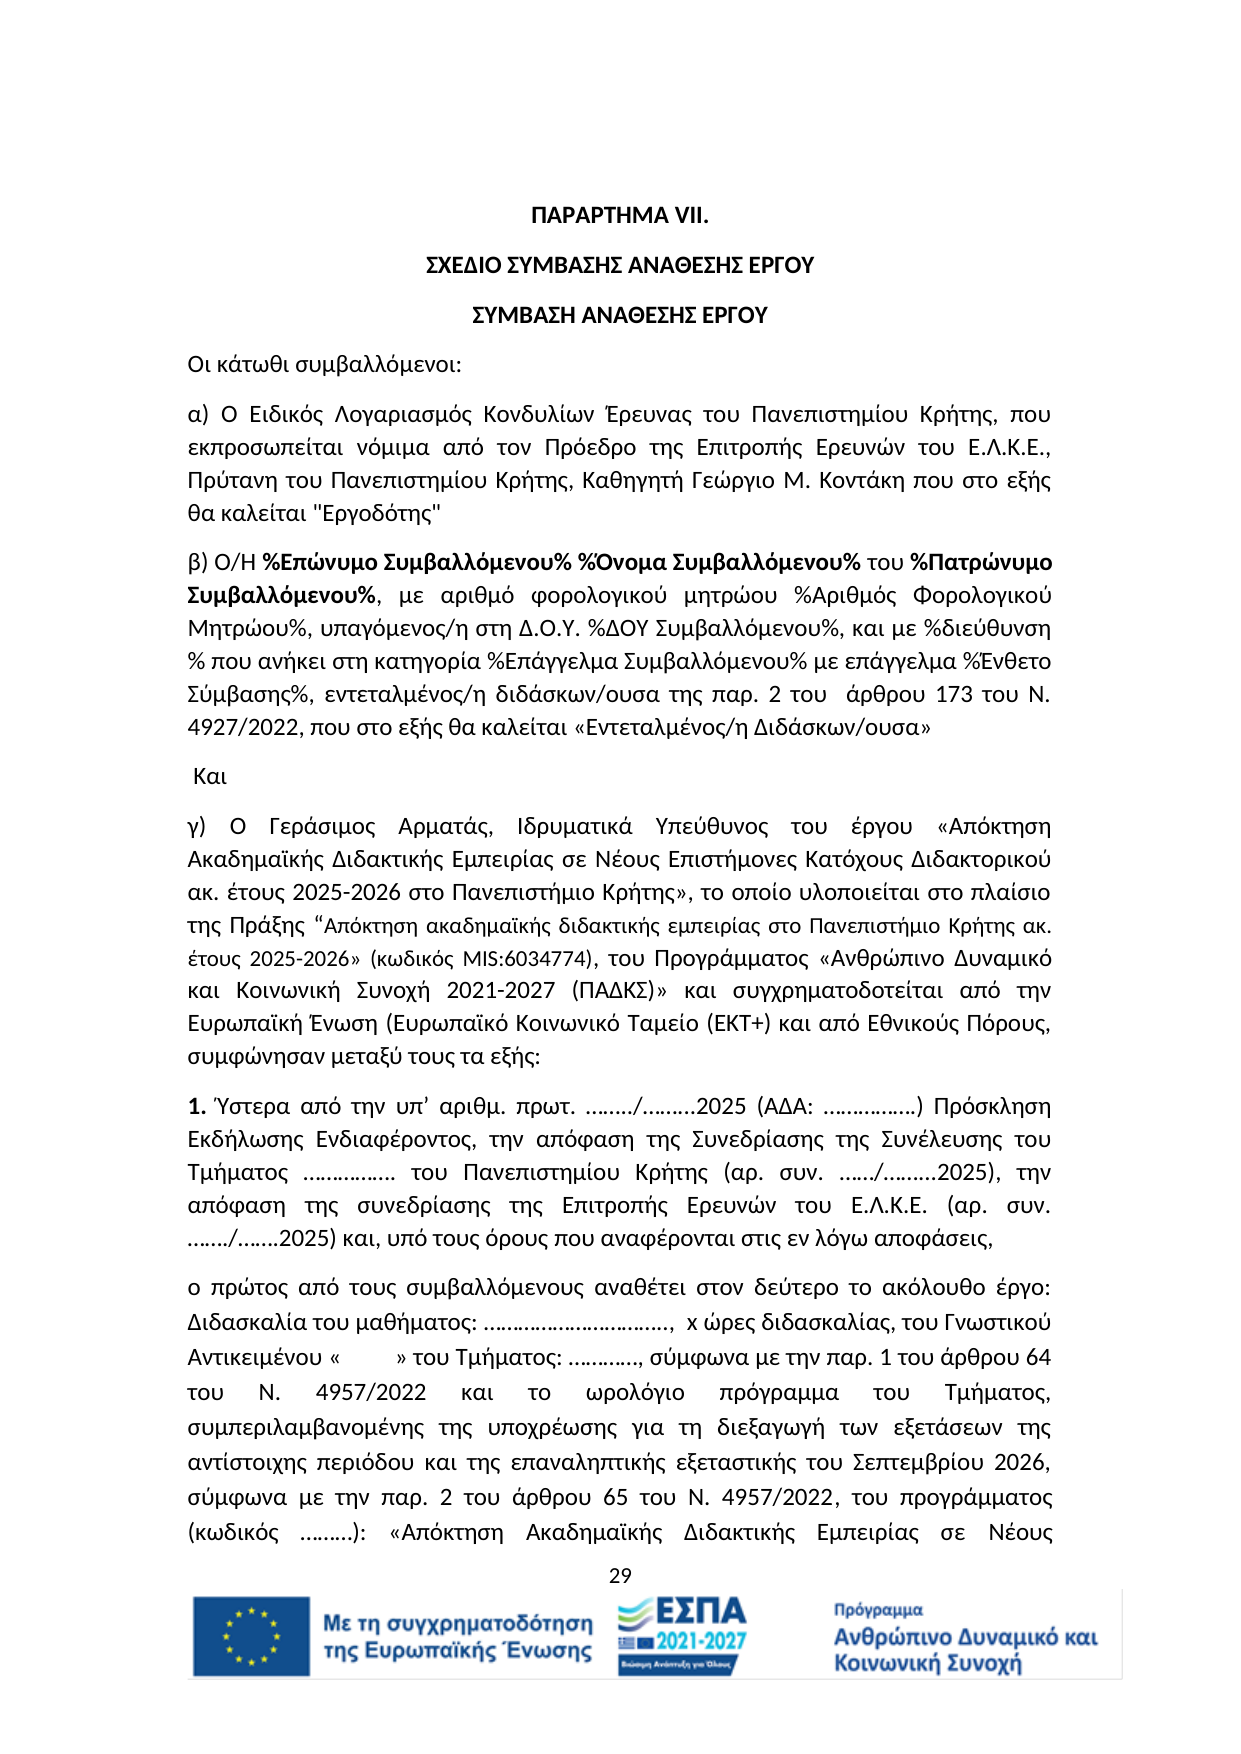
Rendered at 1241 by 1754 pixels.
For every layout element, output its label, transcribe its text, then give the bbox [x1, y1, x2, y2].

text α) Ο Ειδικός Λογαριασμός Κονδυλίων Έρευνας του Πανεπιστημίου Κρήτης, που εκπροσωπείται νόμιμα από τον Πρόεδρο της Επιτροπής Ερευνών του Ε.Λ.Κ.Ε., Πρύτανη του Πανεπιστημίου Κρήτης, Καθηγητή Γεώργιο Μ. Κοντάκη που στο εξής θα καλείται "Εργοδότης" [187, 398, 1053, 527]
text β) Ο/Η %Επώνυμο Συμβαλλόμενου% %Όνομα Συμβαλλόμενου% του %Πατρώνυμο Συμβαλλόμενου%, με αριθμό φορολογικού μητρώου %Αριθμός Φορολογικού Μητρώου%, υπαγόμενος/η στη Δ.Ο.Υ. %ΔΟΥ Συμβαλλόμενου%, και με %διεύθυνση% που ανήκει στη κατηγορία %Επάγγελμα Συμβαλλόμενου% με επάγγελμα %Ένθετο Σύμβασης%, εντεταλμένος/η διδάσκων/ουσα της παρ. 2 του άρθρου 173 του Ν. 4927/2022, που στο εξής θα καλείται «Εντεταλμένος/η Διδάσκων/ουσα» [187, 546, 1053, 741]
text ΣΧΕΔΙΟ ΣΥΜΒΑΣΗΣ ΑΝΑΘΕΣΗΣ ΕΡΓΟΥ [187, 249, 1053, 280]
text Οι κάτωθι συμβαλλόμενοι: [187, 348, 1053, 379]
text ΠΑΡΑΡΤΗΜΑ VII. [187, 199, 1053, 230]
text Και [187, 760, 1053, 791]
text 1. Ύστερα από την υπ’ αριθμ. πρωτ. ……../……...2025 (ΑΔΑ: …………….) Πρόσκληση Εκδήλωσης Ενδιαφέροντος, την απόφαση της Συνεδρίασης της Συνέλευσης του Τμήματος ……………. του Πανεπιστημίου Κρήτης (αρ. συν. ……/……...2025), την απόφαση της συνεδρίασης της Επιτροπής Ερευνών του Ε.Λ.Κ.Ε. (αρ. συν. ……./…….2025) και, υπό τους όρους που αναφέρονται στις εν λόγω αποφάσεις, [187, 1090, 1053, 1252]
text γ) Ο Γεράσιμος Αρματάς, Ιδρυματικά Υπεύθυνος του έργου «Απόκτηση Ακαδημαϊκής Διδακτικής Εμπειρίας σε Νέους Επιστήμονες Κατόχους Διδακτορικού ακ. έτους 2025-2026 στο Πανεπιστήμιο Κρήτης», το οποίο υλοποιείται στο πλαίσιο της Πράξης “Απόκτηση ακαδημαϊκής διδακτικής εμπειρίας στο Πανεπιστήμιο Κρήτης ακ. έτους 2025-2026» (κωδικός MIS:6034774), του Προγράμματος «Ανθρώπινο Δυναμικό και Κοινωνική Συνοχή 2021-2027 (ΠΑΔΚΣ)» και συγχρηματοδοτείται από την Ευρωπαϊκή Ένωση (Ευρωπαϊκό Κοινωνικό Ταμείο (ΕΚΤ+) και από Εθνικούς Πόρους, συμφώνησαν μεταξύ τους τα εξής: [187, 810, 1053, 1071]
picture [187, 1589, 1124, 1681]
text ΣΥΜΒΑΣΗ ΑΝΑΘΕΣΗΣ ΕΡΓΟΥ [187, 299, 1053, 329]
